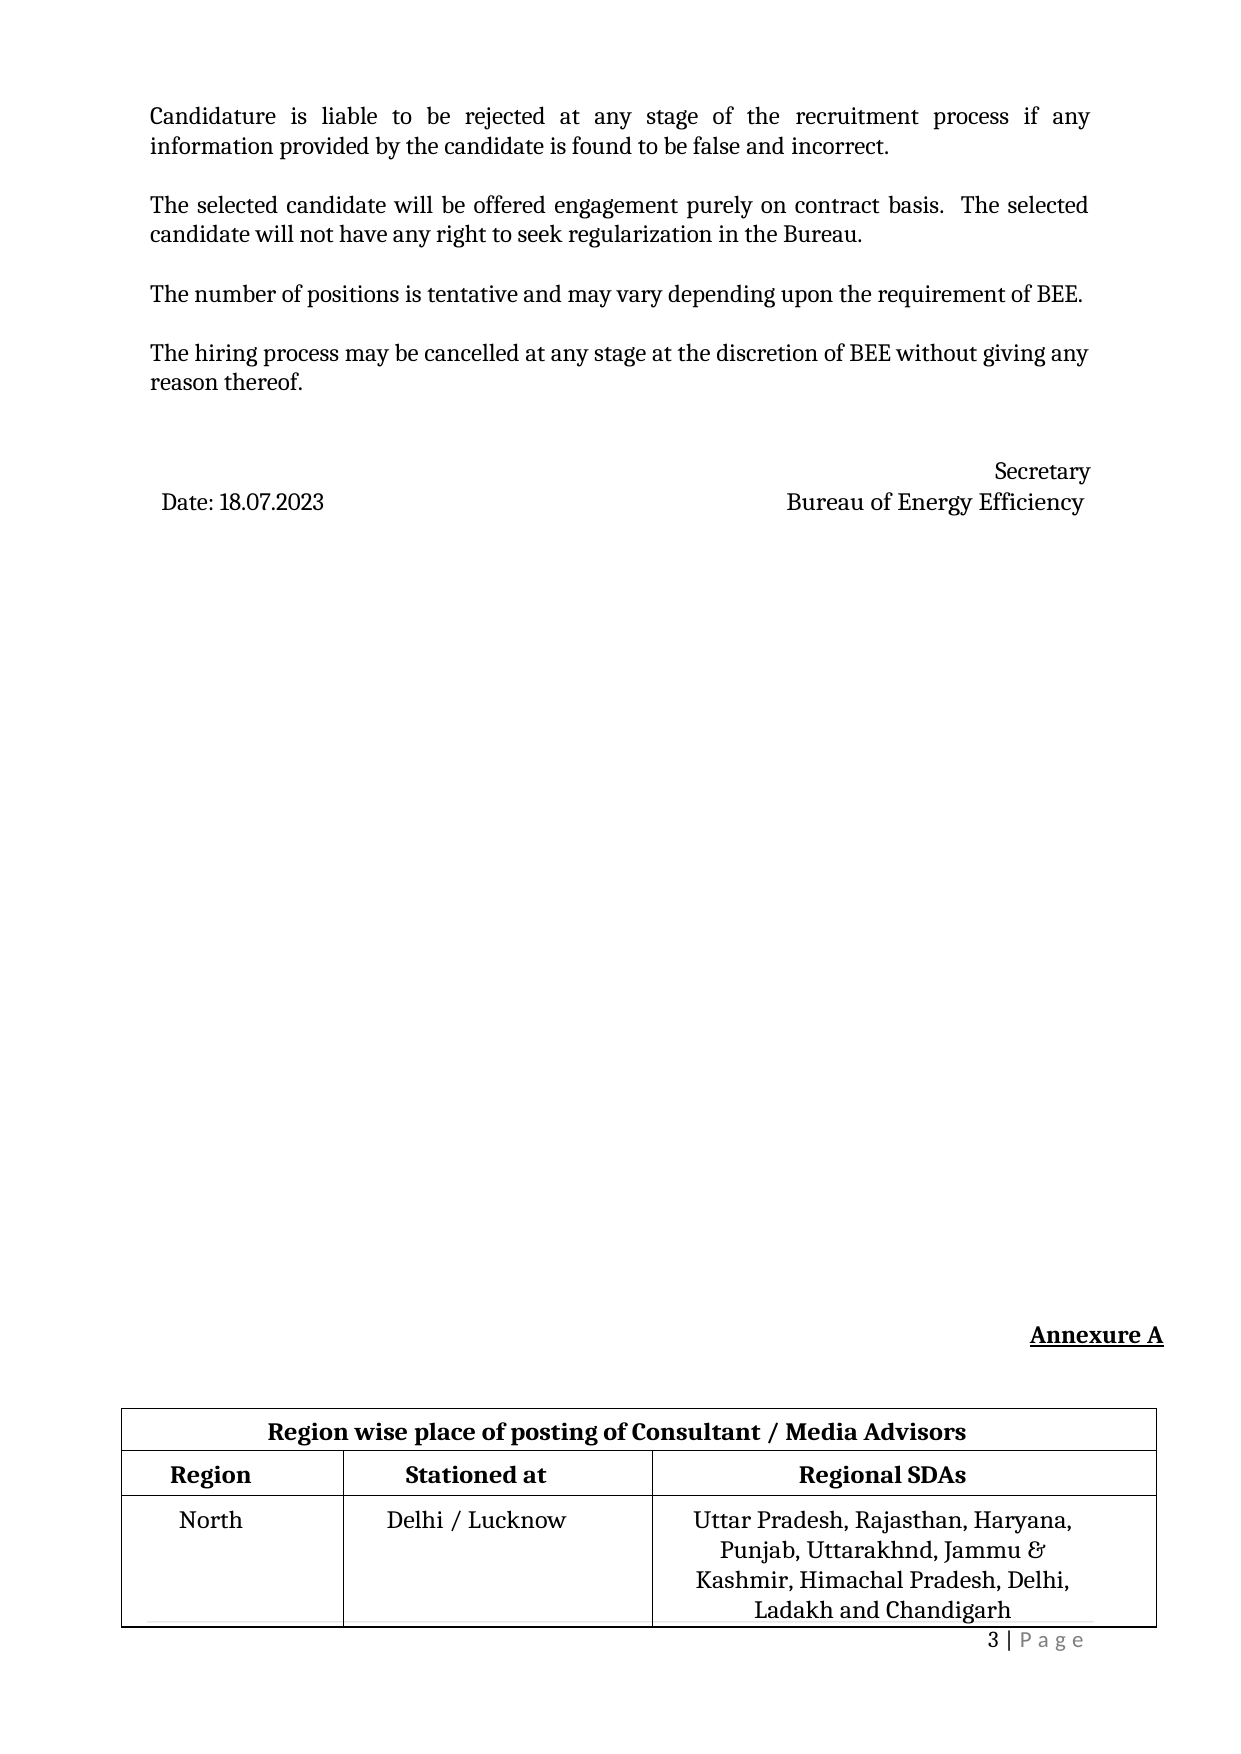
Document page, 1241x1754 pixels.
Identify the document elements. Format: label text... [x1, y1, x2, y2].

table_cell Uttar Pradesh, Rajasthan, Haryana, Punjab, Uttarakhnd, Jammu & Kashmir, Himachal Pradesh, Delhi, Ladakh and Chandigarh [653, 1496, 1156, 1626]
text Candidature is liable to be rejected at any stage of the recruitment process if any information provided by the candidate is found to be false and incorrect. [150, 102, 1091, 160]
table_cell Region [122, 1451, 343, 1495]
text Date: 18.07.2023 Bureau of Energy Efficiency [121, 487, 1084, 516]
table_cell Delhi / Lucknow [344, 1496, 652, 1626]
table_cell North [122, 1496, 343, 1626]
text Secretary [121, 457, 1091, 486]
table_header Region wise place of posting of Consultant / Media Advisors [122, 1409, 1156, 1450]
table_cell Stationed at [344, 1451, 652, 1495]
table_cell Regional SDAs [653, 1451, 1156, 1495]
text The selected candidate will be offered engagement purely on contract basis. The selected candidate will not have any right to seek regularization in the Bureau. [150, 191, 1091, 249]
text The number of positions is tentative and may vary depending upon the requirement of BEE. [150, 279, 1091, 308]
text The hiring process may be cancelled at any stage at the discretion of BEE without giving any reason thereof. [150, 339, 1091, 397]
text Annexure A [121, 1321, 1163, 1350]
